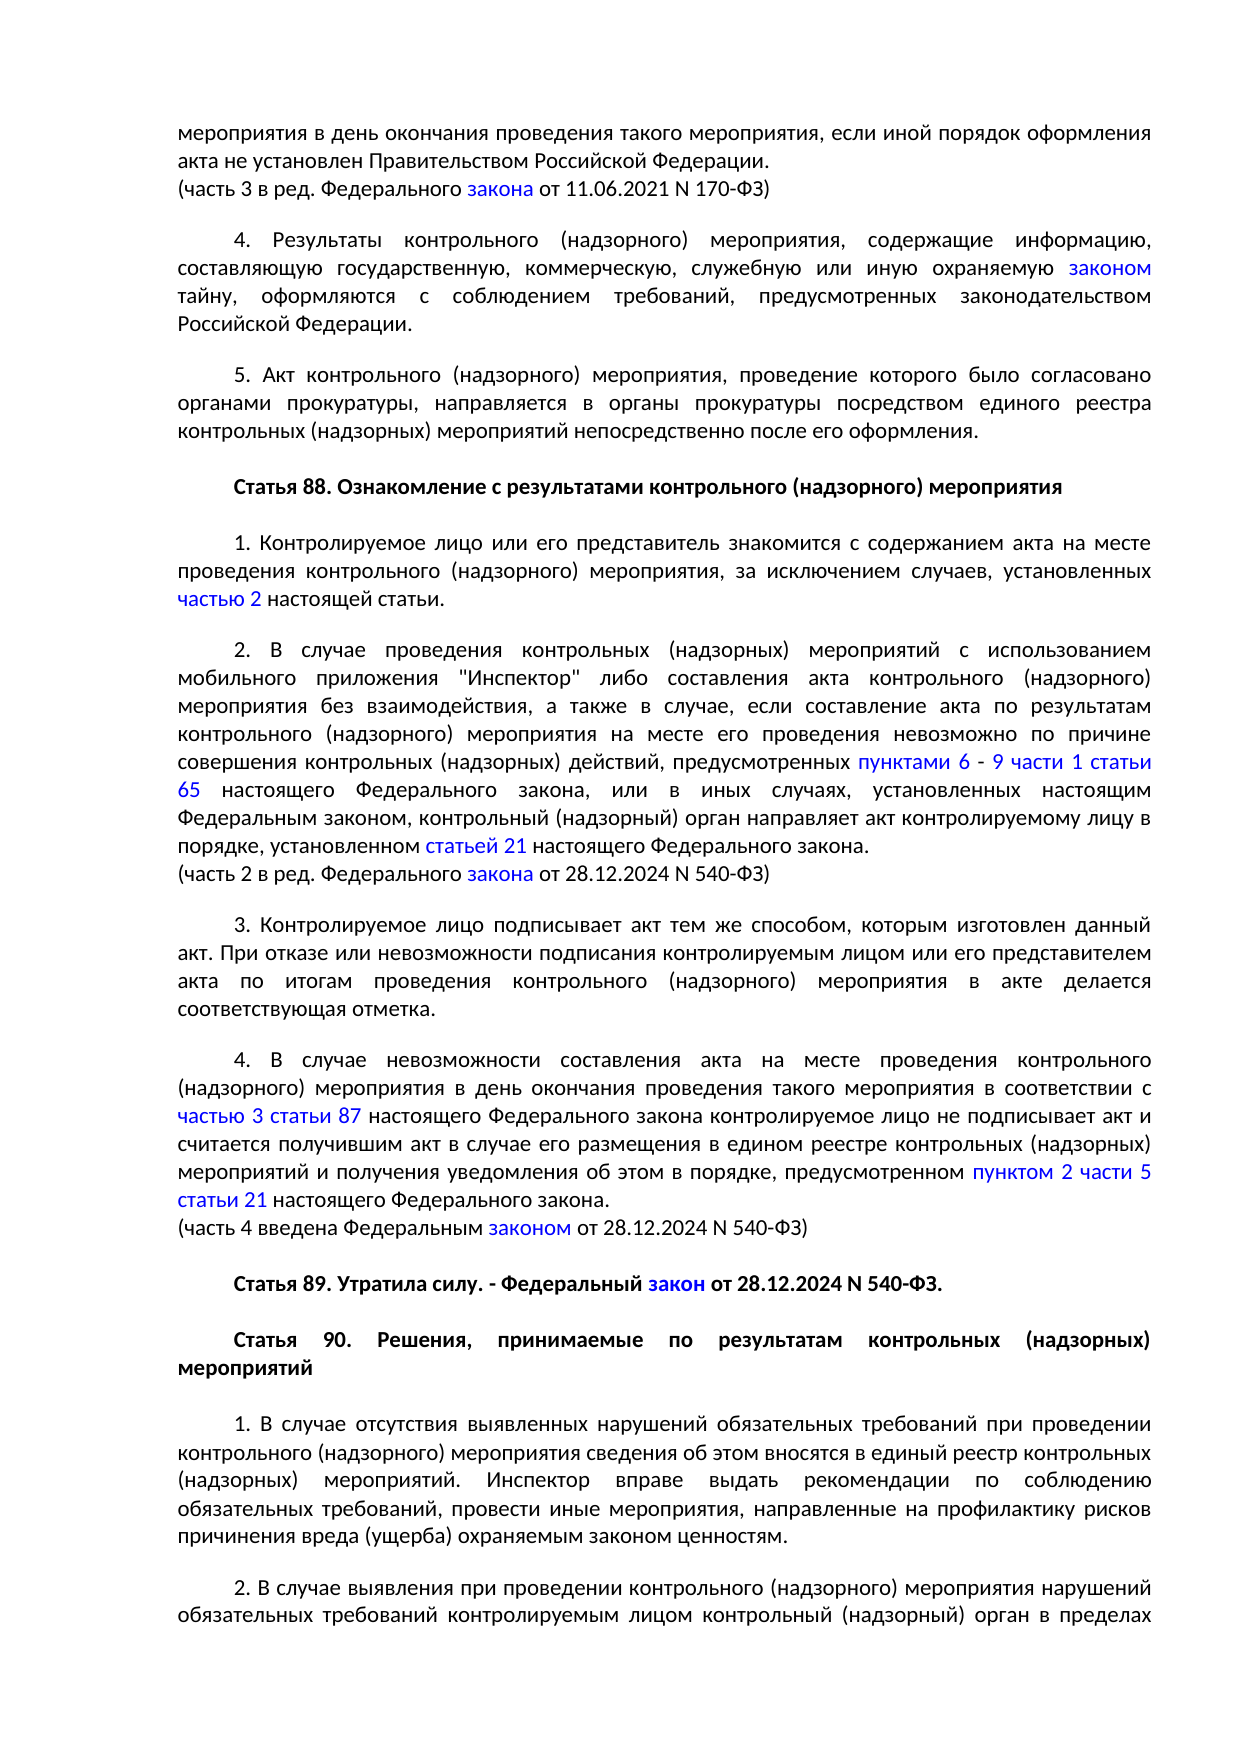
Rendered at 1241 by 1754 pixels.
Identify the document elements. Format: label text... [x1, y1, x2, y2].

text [177, 1573, 1152, 1629]
text 2. В случае проведения контрольных (надзорных) мероприятий с использованием мобильного приложения "Инспектор" либо составления акта контрольного (надзорного) мероприятия без взаимодействия, а также в случае, если составление акта по результатам контрольного (надзорного) мероприятия на месте его проведения невозможно по причине совершения контрольных (надзорных) действий, предусмотренных пунктами 6 - 9 части 1 статьи 65 настоящего Федерального закона, или в иных случаях, установленных настоящим Федеральным законом, контрольный (надзорный) орган направляет акт контролируемому лицу в порядке, установленном статьей 21 настоящего Федерального закона. [177, 635, 1152, 859]
title Статья 90. Решения, принимаемые по результатам контрольных (надзорных) мероприятий [177, 1326, 1152, 1382]
text 4. В случае невозможности составления акта на месте проведения контрольного (надзорного) мероприятия в день окончания проведения такого мероприятия в соответствии с частью 3 статьи 87 настоящего Федерального закона контролируемое лицо не подписывает акт и считается получившим акт в случае его размещения в едином реестре контрольных (надзорных) мероприятий и получения уведомления об этом в порядке, предусмотренном пунктом 2 части 5 статьи 21 настоящего Федерального закона. [177, 1045, 1152, 1213]
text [177, 118, 1152, 174]
title Статья 89. Утратила силу. - Федеральный закон от 28.12.2024 N 540-ФЗ. [177, 1269, 1152, 1297]
text (часть 4 введена Федеральным законом от 28.12.2024 N 540-ФЗ) [177, 1213, 1152, 1241]
text 5. Акт контрольного (надзорного) мероприятия, проведение которого было согласовано органами прокуратуры, направляется в органы прокуратуры посредством единого реестра контрольных (надзорных) мероприятий непосредственно после его оформления. [177, 360, 1152, 444]
text 4. Результаты контрольного (надзорного) мероприятия, содержащие информацию, составляющую государственную, коммерческую, служебную или иную охраняемую законом тайну, оформляются с соблюдением требований, предусмотренных законодательством Российской Федерации. [177, 225, 1152, 337]
text 1. Контролируемое лицо или его представитель знакомится с содержанием акта на месте проведения контрольного (надзорного) мероприятия, за исключением случаев, установленных частью 2 настоящей статьи. [177, 528, 1152, 612]
text (часть 3 в ред. Федерального закона от 11.06.2021 N 170-ФЗ) [177, 174, 1152, 202]
title Статья 88. Ознакомление с результатами контрольного (надзорного) мероприятия [177, 472, 1152, 500]
text 3. Контролируемое лицо подписывает акт тем же способом, которым изготовлен данный акт. При отказе или невозможности подписания контролируемым лицом или его представителем акта по итогам проведения контрольного (надзорного) мероприятия в акте делается соответствующая отметка. [177, 910, 1152, 1022]
text (часть 2 в ред. Федерального закона от 28.12.2024 N 540-ФЗ) [177, 859, 1152, 887]
text 1. В случае отсутствия выявленных нарушений обязательных требований при проведении контрольного (надзорного) мероприятия сведения об этом вносятся в единый реестр контрольных (надзорных) мероприятий. Инспектор вправе выдать рекомендации по соблюдению обязательных требований, провести иные мероприятия, направленные на профилактику рисков причинения вреда (ущерба) охраняемым законом ценностям. [177, 1409, 1152, 1550]
